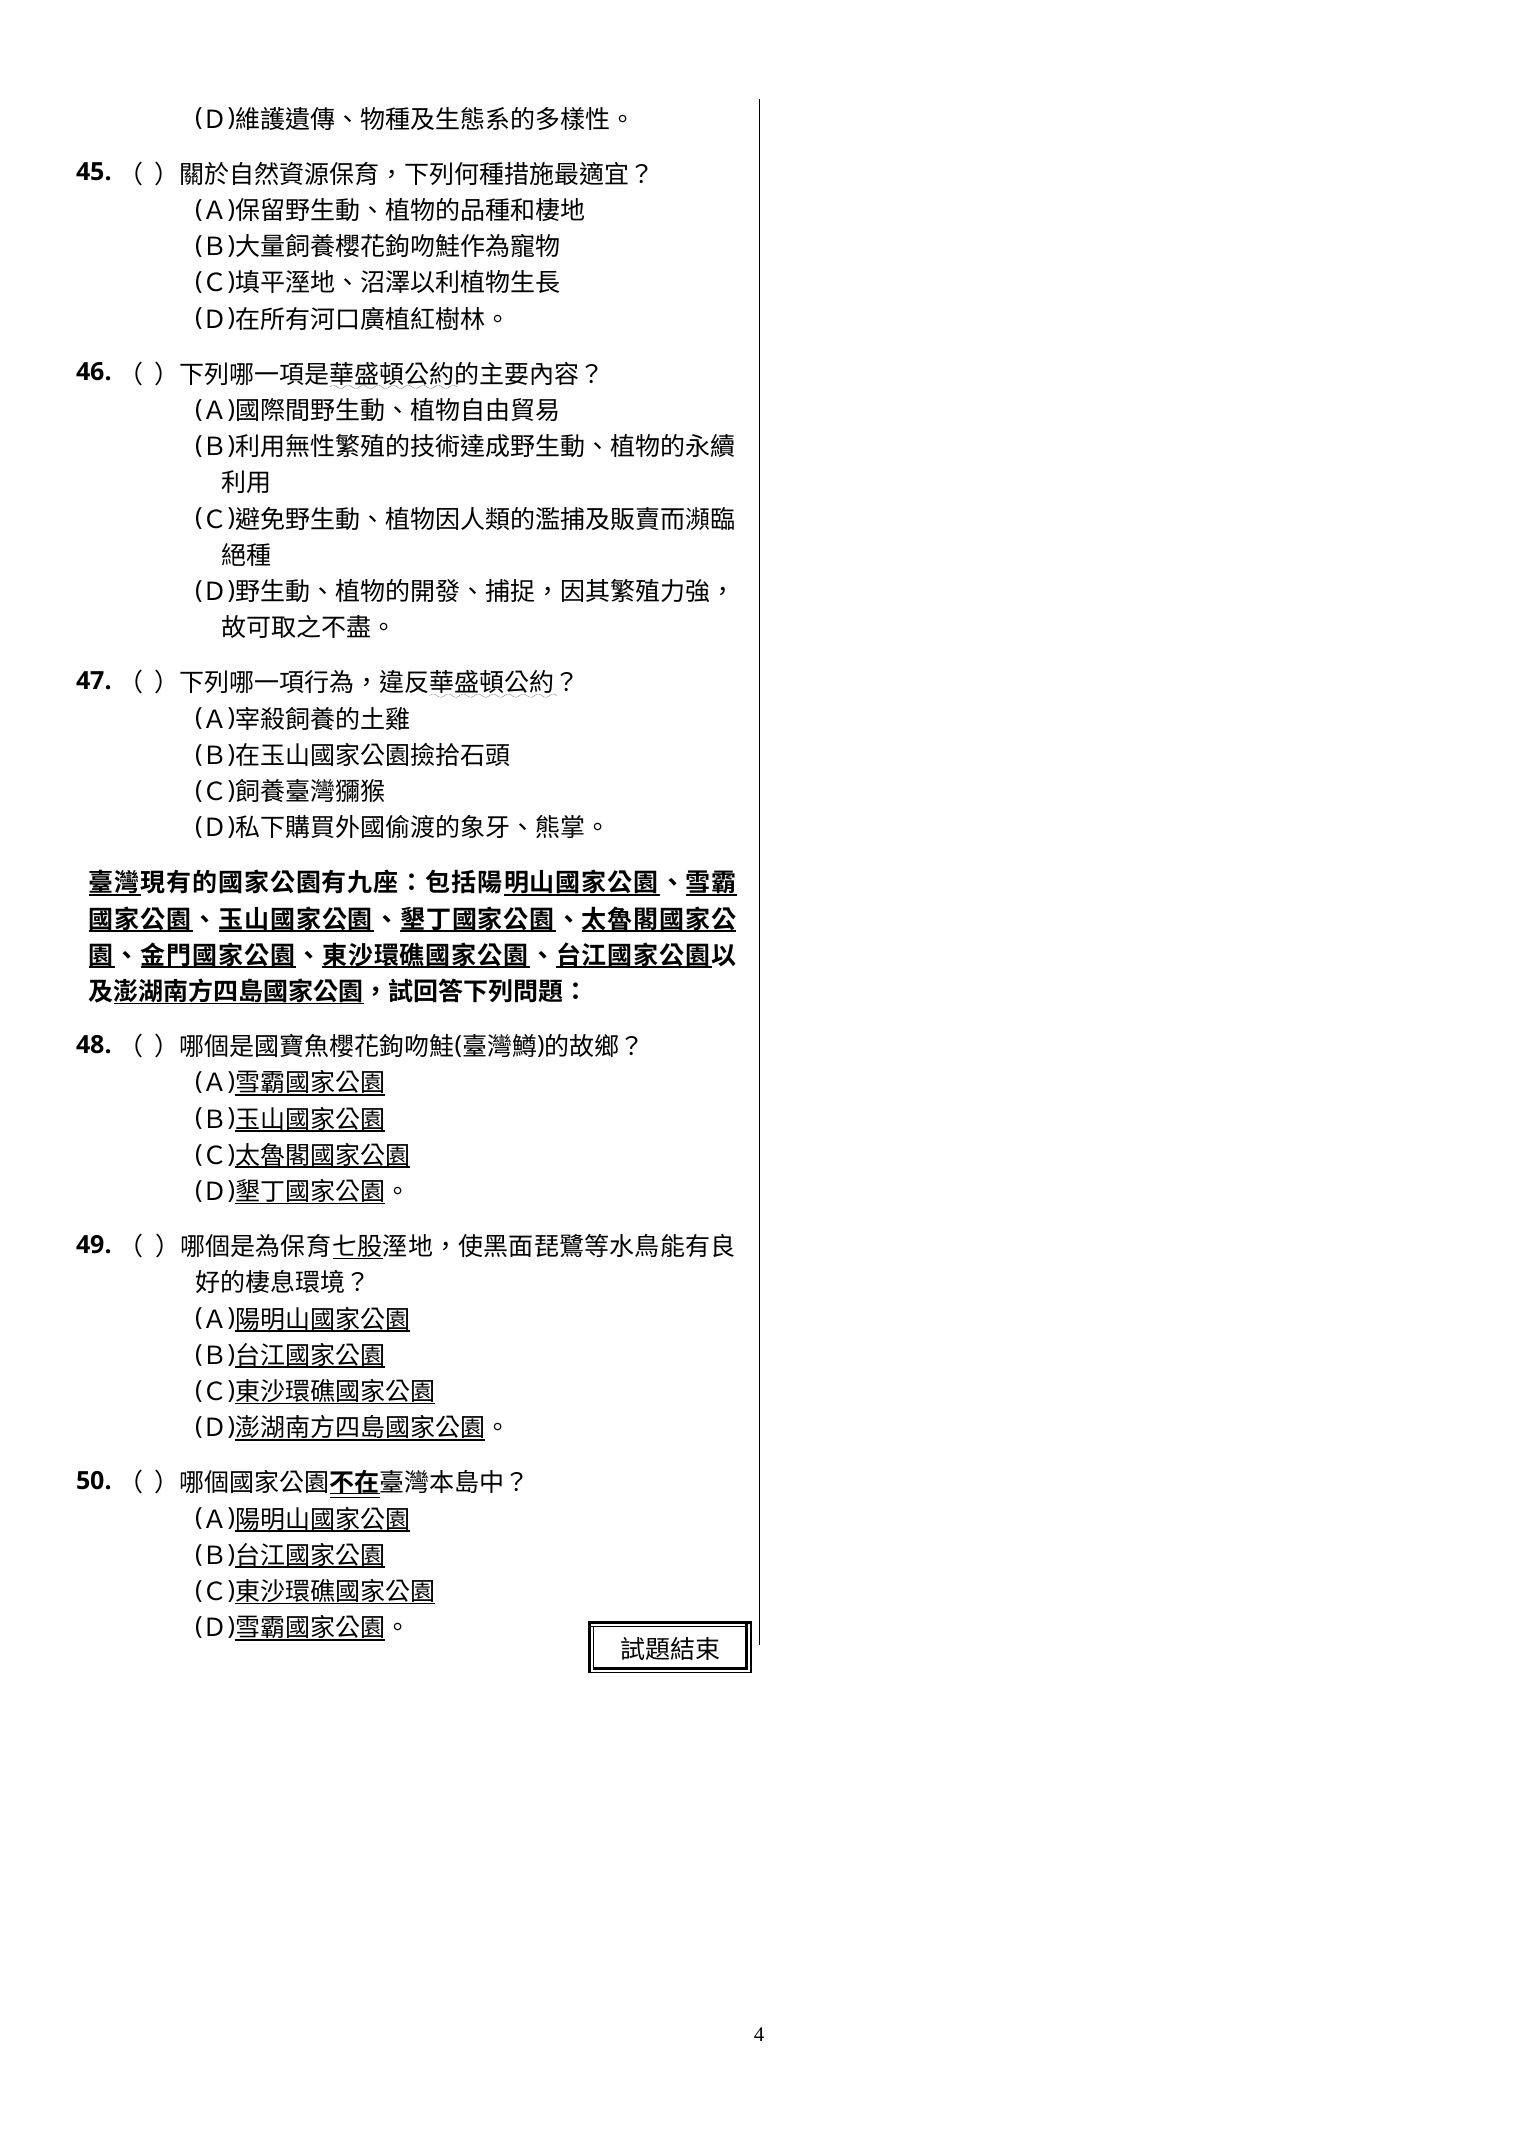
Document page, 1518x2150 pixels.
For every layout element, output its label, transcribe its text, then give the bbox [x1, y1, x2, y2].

list （ ）下列哪一項行為，違反華盛頓公約？ (Ａ)宰殺飼養的土雞 (Ｂ)在玉山國家公園撿拾石頭 (Ｃ)飼養臺灣獼猴 (Ｄ)私下購買外國偷渡的象牙、熊掌。 [118, 663, 737, 844]
list （ ）哪個是為保育七股溼地，使黑面琵鷺等水鳥能有良好的棲息環境？ (Ａ)陽明山國家公園 (Ｂ)台江國家公園 (Ｃ)東沙環礁國家公園 (Ｄ)澎湖南方四島國家公園。 [118, 1227, 737, 1444]
list （ ）哪個是國寶魚櫻花鉤吻鮭(臺灣鱒)的故鄉？ (Ａ)雪霸國家公園 (Ｂ)玉山國家公園 (Ｃ)太魯閣國家公園 (Ｄ)墾丁國家公園。 [118, 1027, 737, 1208]
list （ ）拉姆薩公約的目的在於下列何者？ (Ａ)保護森林 (Ｂ)保護溼地 (Ｃ)保育熱帶雨林的野生動植物 (Ｄ)維護遺傳、物種及生態系的多樣性。 [118, 99, 737, 135]
list （ ）關於自然資源保育，下列何種措施最適宜？ (Ａ)保留野生動、植物的品種和棲地 (Ｂ)大量飼養櫻花鉤吻鮭作為寵物 (Ｃ)填平溼地、沼澤以利植物生長 (Ｄ)在所有河口廣植紅樹林。 [118, 154, 737, 335]
text 臺灣現有的國家公園有九座：包括陽明山國家公園、雪霸國家公園、玉山國家公園、墾丁國家公園、太魯閣國家公園、金門國家公園、東沙環礁國家公園、台江國家公園以及澎湖南方四島國家公園，試回答下列問題： [88, 863, 737, 1008]
list （ ）哪個國家公園不在臺灣本島中？ (Ａ)陽明山國家公園 (Ｂ)台江國家公園 (Ｃ)東沙環礁國家公園 (Ｄ)雪霸國家公園。 [118, 1463, 737, 1644]
list （ ）下列哪一項是華盛頓公約的主要內容？ (Ａ)國際間野生動、植物自由貿易 (Ｂ)利用無性繁殖的技術達成野生動、植物的永續 利用 (Ｃ)避免野生動、植物因人類的濫捕及販賣而瀕臨 絕種 (Ｄ)野生動、植物的開發、捕捉，因其繁殖力強， 故可取之不盡。 [118, 354, 737, 644]
